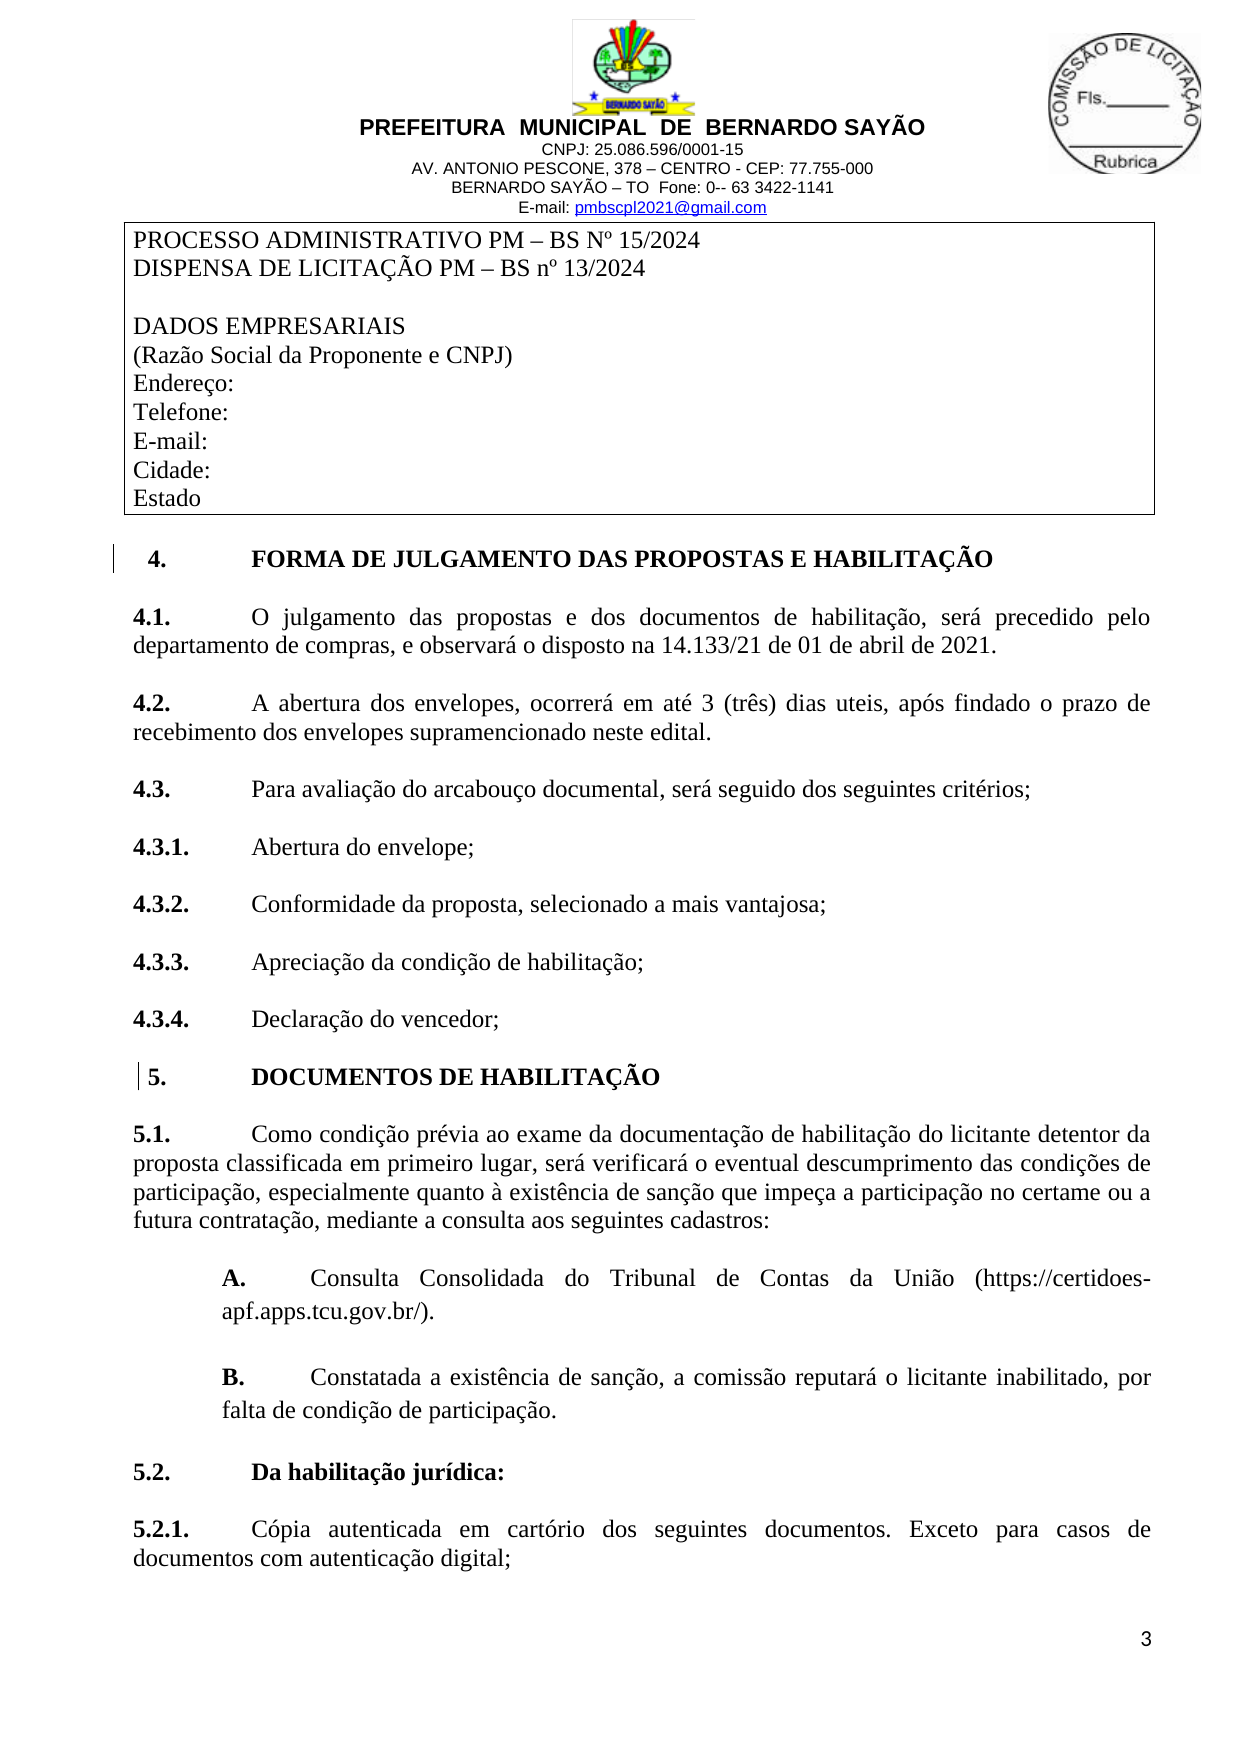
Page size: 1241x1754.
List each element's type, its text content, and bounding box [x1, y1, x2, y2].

list DOCUMENTOS DE HABILITAÇÃO [139, 1062, 1152, 1090]
list O julgamento das propostas e dos documentos de habilitação, será precedido pelo departamento de compras, e observará o disposto na 14.133/21 de 01 de abril de 2021. [133, 602, 1152, 659]
list Como condição prévia ao exame da documentação de habilitação do licitante detentor da proposta classificada em primeiro lugar, será verificará o eventual descumprimento das condições de participação, especialmente quanto à existência de sanção que impeça a participação no certame ou a futura contratação, mediante a consulta aos seguintes cadastros: [133, 1119, 1152, 1234]
list Abertura do envelope; [133, 832, 1152, 860]
list Consulta Consolidada do Tribunal de Contas da União (https://certidoes-apf.apps.tcu.gov.br/). [222, 1263, 1152, 1324]
text (Razão Social da Proponente e CNPJ) [133, 340, 1152, 368]
text Endereço: [133, 368, 1152, 397]
picture [571, 18, 696, 116]
list Apreciação da condição de habilitação; [133, 947, 1152, 975]
text DADOS EMPRESARIAIS [133, 311, 1152, 340]
text Telefone: [133, 397, 1152, 426]
list Declaração do vencedor; [133, 1004, 1152, 1033]
list Cópia autenticada em cartório dos seguintes documentos. Exceto para casos de documentos com autenticação digital; [133, 1514, 1152, 1572]
text Estado [125, 480, 1154, 514]
text PROCESSO ADMINISTRATIVO PM – BS Nº 15/2024 [125, 223, 1154, 253]
picture [1048, 33, 1202, 174]
text E-mail: [133, 426, 1152, 455]
list A abertura dos envelopes, ocorrerá em até 3 (três) dias uteis, após findado o prazo de recebimento dos envelopes supramencionado neste edital. [133, 688, 1152, 745]
text DISPENSA DE LICITAÇÃO PM – BS nº 13/2024 [133, 253, 1152, 282]
list FORMA DE JULGAMENTO DAS PROPOSTAS E HABILITAÇÃO [114, 544, 1152, 573]
list Conformidade da proposta, selecionado a mais vantajosa; [133, 889, 1152, 918]
list Para avaliação do arcabouço documental, será seguido dos seguintes critérios; [133, 774, 1152, 803]
list Constatada a existência de sanção, a comissão reputará o licitante inabilitado, por falta de condição de participação. [222, 1362, 1152, 1424]
list Da habilitação jurídica: [133, 1457, 1152, 1485]
text Cidade: [133, 455, 1152, 480]
